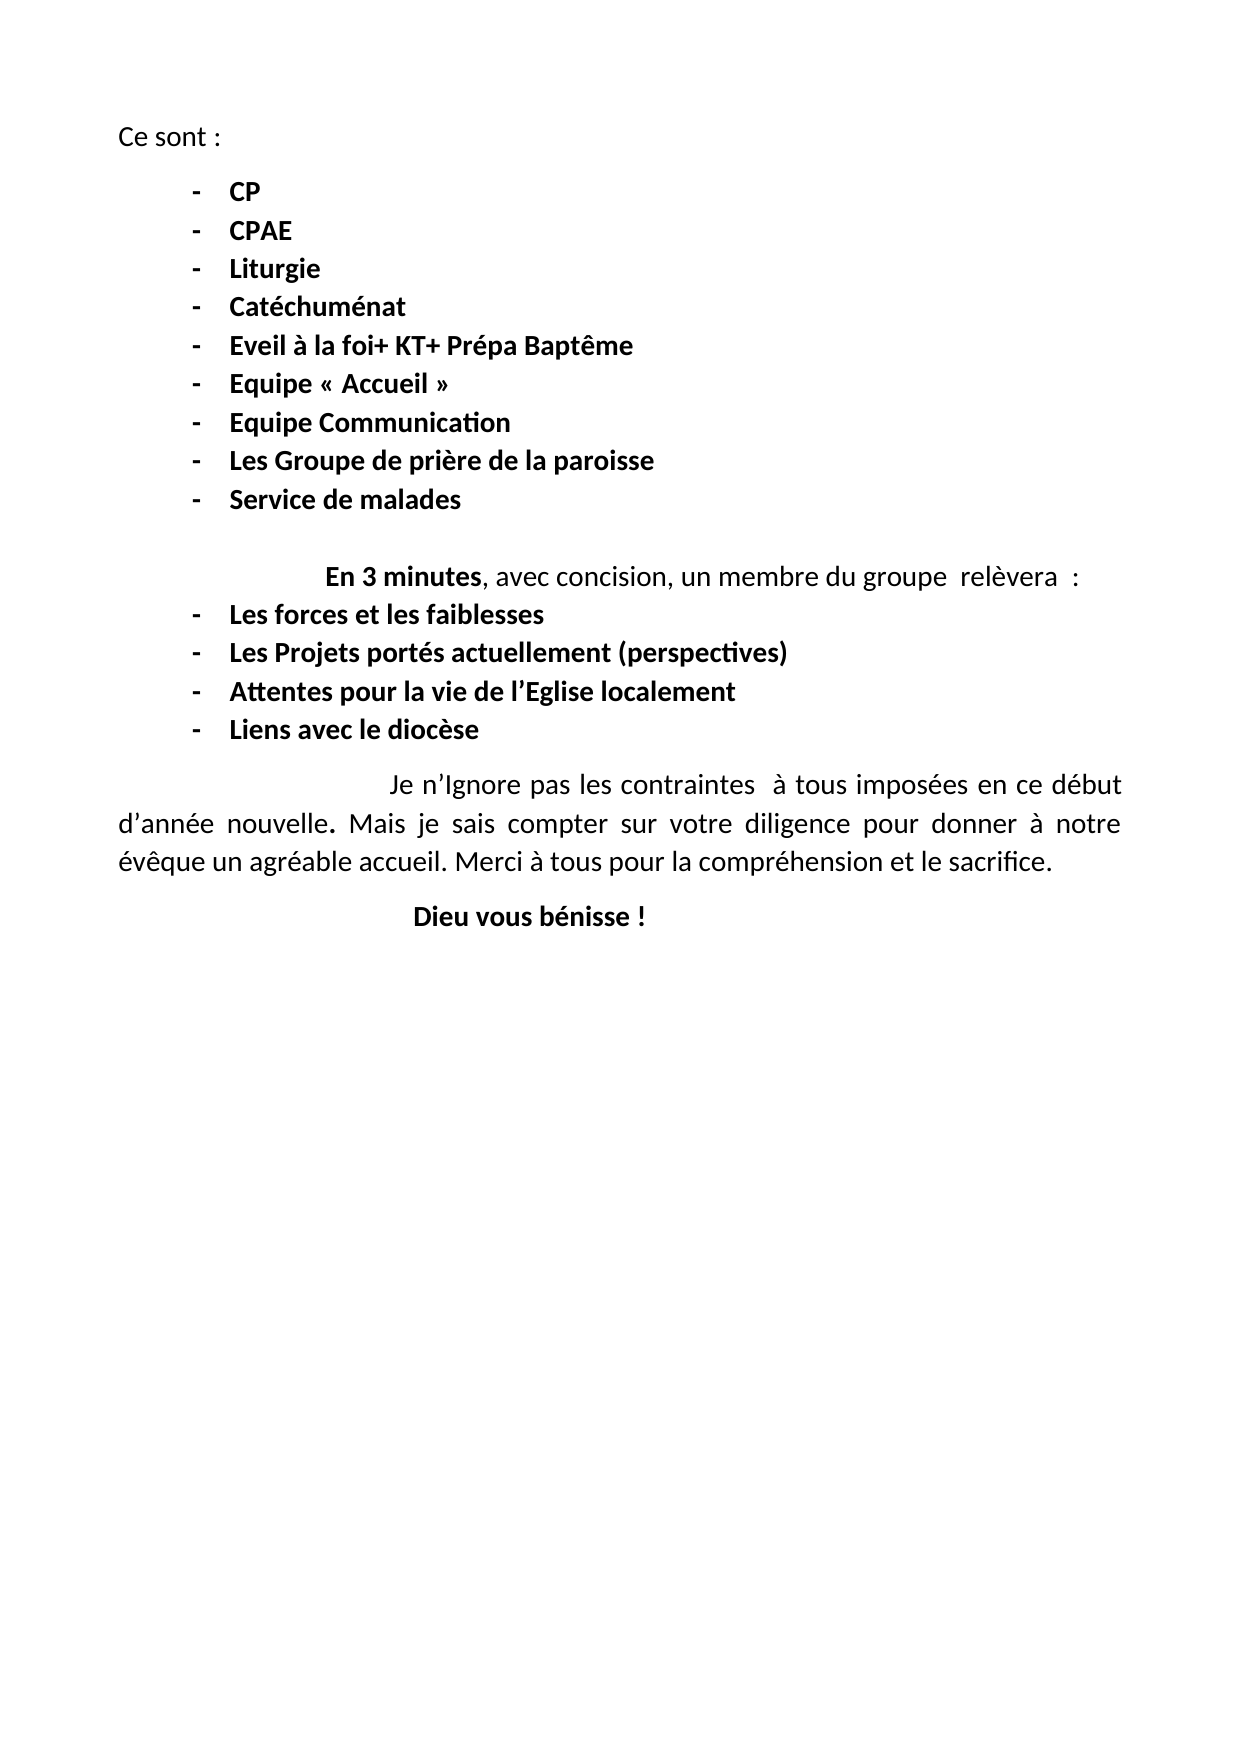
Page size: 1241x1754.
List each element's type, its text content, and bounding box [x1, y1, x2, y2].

list Catéchuménat [192, 288, 1122, 324]
list CP [192, 173, 1122, 209]
text Je n’Ignore pas les contraintes à tous imposées en ce début d’année nouvelle. Mais je sais compter sur votre diligence pour donner à notre évêque un agréable accueil. Merci à tous pour la compréhension et le sacrifice. [118, 766, 1122, 879]
list Attentes pour la vie de l’Eglise localement [192, 673, 1122, 708]
list En 3 minutes, avec concision, un membre du groupe relèvera : [193, 558, 1122, 593]
list Les forces et les faiblesses [192, 596, 1122, 632]
list Liens avec le diocèse [192, 711, 1122, 747]
list Liturgie [192, 250, 1122, 286]
list Les Groupe de prière de la paroisse [192, 442, 1122, 478]
list Les Projets portés actuellement (perspectives) [192, 634, 1122, 670]
list Equipe « Accueil » [192, 365, 1122, 401]
text Dieu vous bénisse ! [118, 898, 1122, 934]
list Eveil à la foi+ KT+ Prépa Baptême [192, 327, 1122, 363]
list Service de malades [192, 481, 1122, 516]
list CPAE [192, 212, 1122, 247]
text Ce sont : [118, 118, 1122, 154]
list Equipe Communication [192, 404, 1122, 439]
